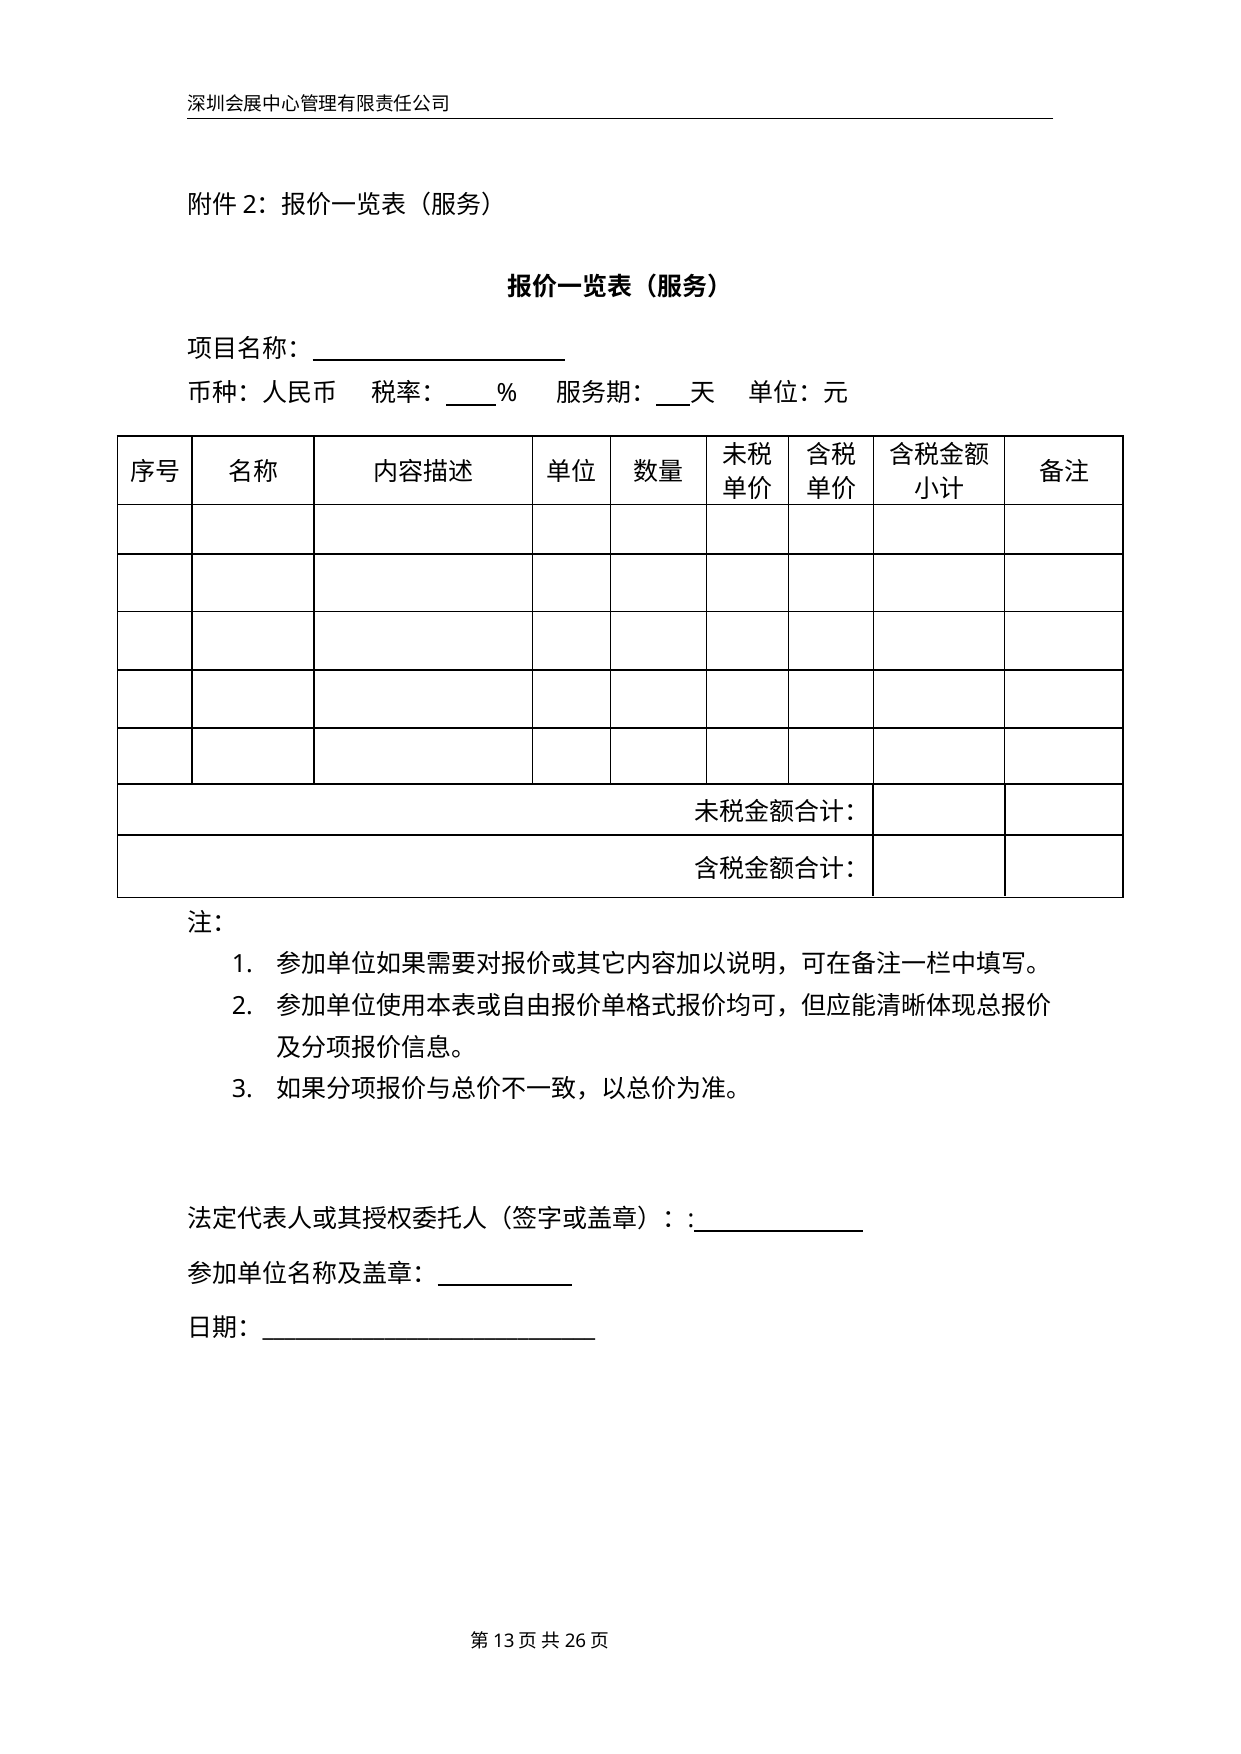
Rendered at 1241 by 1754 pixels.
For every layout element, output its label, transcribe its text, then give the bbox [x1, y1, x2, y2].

table_cell [874, 612, 1004, 669]
table_cell [874, 785, 1004, 834]
table_cell [533, 729, 610, 783]
table_cell [789, 671, 873, 727]
table_cell [789, 729, 873, 783]
table_header 名称 [193, 437, 313, 504]
table_cell [193, 555, 313, 611]
table_cell [315, 505, 532, 553]
table_cell [193, 612, 313, 669]
table_cell [707, 729, 788, 783]
table_cell [315, 729, 532, 783]
table_cell [118, 729, 191, 783]
table_cell [789, 612, 873, 669]
text 附件2：报价一览表（服务） [187, 184, 1053, 220]
table_cell [193, 505, 313, 553]
table_cell [118, 555, 191, 611]
table_cell [315, 612, 532, 669]
table_cell [1005, 612, 1122, 669]
list 如果分项报价与总价不一致，以总价为准。 [232, 1064, 1053, 1106]
table_cell [1005, 729, 1122, 783]
table_header 数量 [611, 437, 706, 504]
text 币种：人民币 税率： % 服务期： 天 单位：元 [187, 373, 1053, 409]
table_cell [118, 612, 191, 669]
table_cell [118, 671, 191, 727]
text 注： [187, 898, 1053, 939]
table_cell [874, 836, 1004, 896]
table_header 备注 [1005, 437, 1122, 504]
table_cell [1005, 505, 1122, 553]
table_cell [707, 612, 788, 669]
table_cell 含税金额合计： [118, 836, 872, 896]
table_cell [707, 555, 788, 611]
table_cell [533, 555, 610, 611]
table_cell [1006, 785, 1122, 834]
table_cell [611, 729, 706, 783]
table_header 含税 单价 [789, 437, 873, 504]
table_cell [118, 505, 191, 553]
list 参加单位如果需要对报价或其它内容加以说明，可在备注一栏中填写。 [232, 939, 1053, 981]
table_header 序号 [118, 437, 191, 504]
table_cell [315, 555, 532, 611]
table_cell [533, 612, 610, 669]
text 项目名称： [187, 328, 1053, 364]
table_cell [874, 505, 1004, 553]
table_cell [707, 505, 788, 553]
table_cell [315, 671, 532, 727]
table_cell [611, 555, 706, 611]
table_cell [193, 729, 313, 783]
table_header 内容描述 [315, 437, 532, 504]
table_cell [874, 671, 1004, 727]
table_cell [874, 555, 1004, 611]
text 日期：______________________________ [187, 1308, 1053, 1344]
table_cell [1006, 836, 1122, 896]
text 参加单位名称及盖章： [187, 1253, 1053, 1289]
table_cell [533, 671, 610, 727]
table_cell [611, 671, 706, 727]
table_header 单位 [533, 437, 610, 504]
table_cell [789, 505, 873, 553]
table_cell [611, 505, 706, 553]
table_cell [874, 729, 1004, 783]
table_cell [533, 505, 610, 553]
text 法定代表人或其授权委托人（签字或盖章）：: [187, 1199, 1053, 1235]
table_cell [1005, 671, 1122, 727]
table_header 含税金额 小计 [874, 437, 1004, 504]
table_cell [611, 612, 706, 669]
table_cell [1005, 555, 1122, 611]
table_cell 未税金额合计： [118, 785, 872, 834]
table_cell [789, 555, 873, 611]
table_cell [707, 671, 788, 727]
text 报价一览表（服务） [187, 267, 1053, 303]
table_header 未税 单价 [707, 437, 788, 504]
table_cell [193, 671, 313, 727]
list 参加单位使用本表或自由报价单格式报价均可，但应能清晰体现总报价及分项报价信息。 [232, 981, 1053, 1064]
